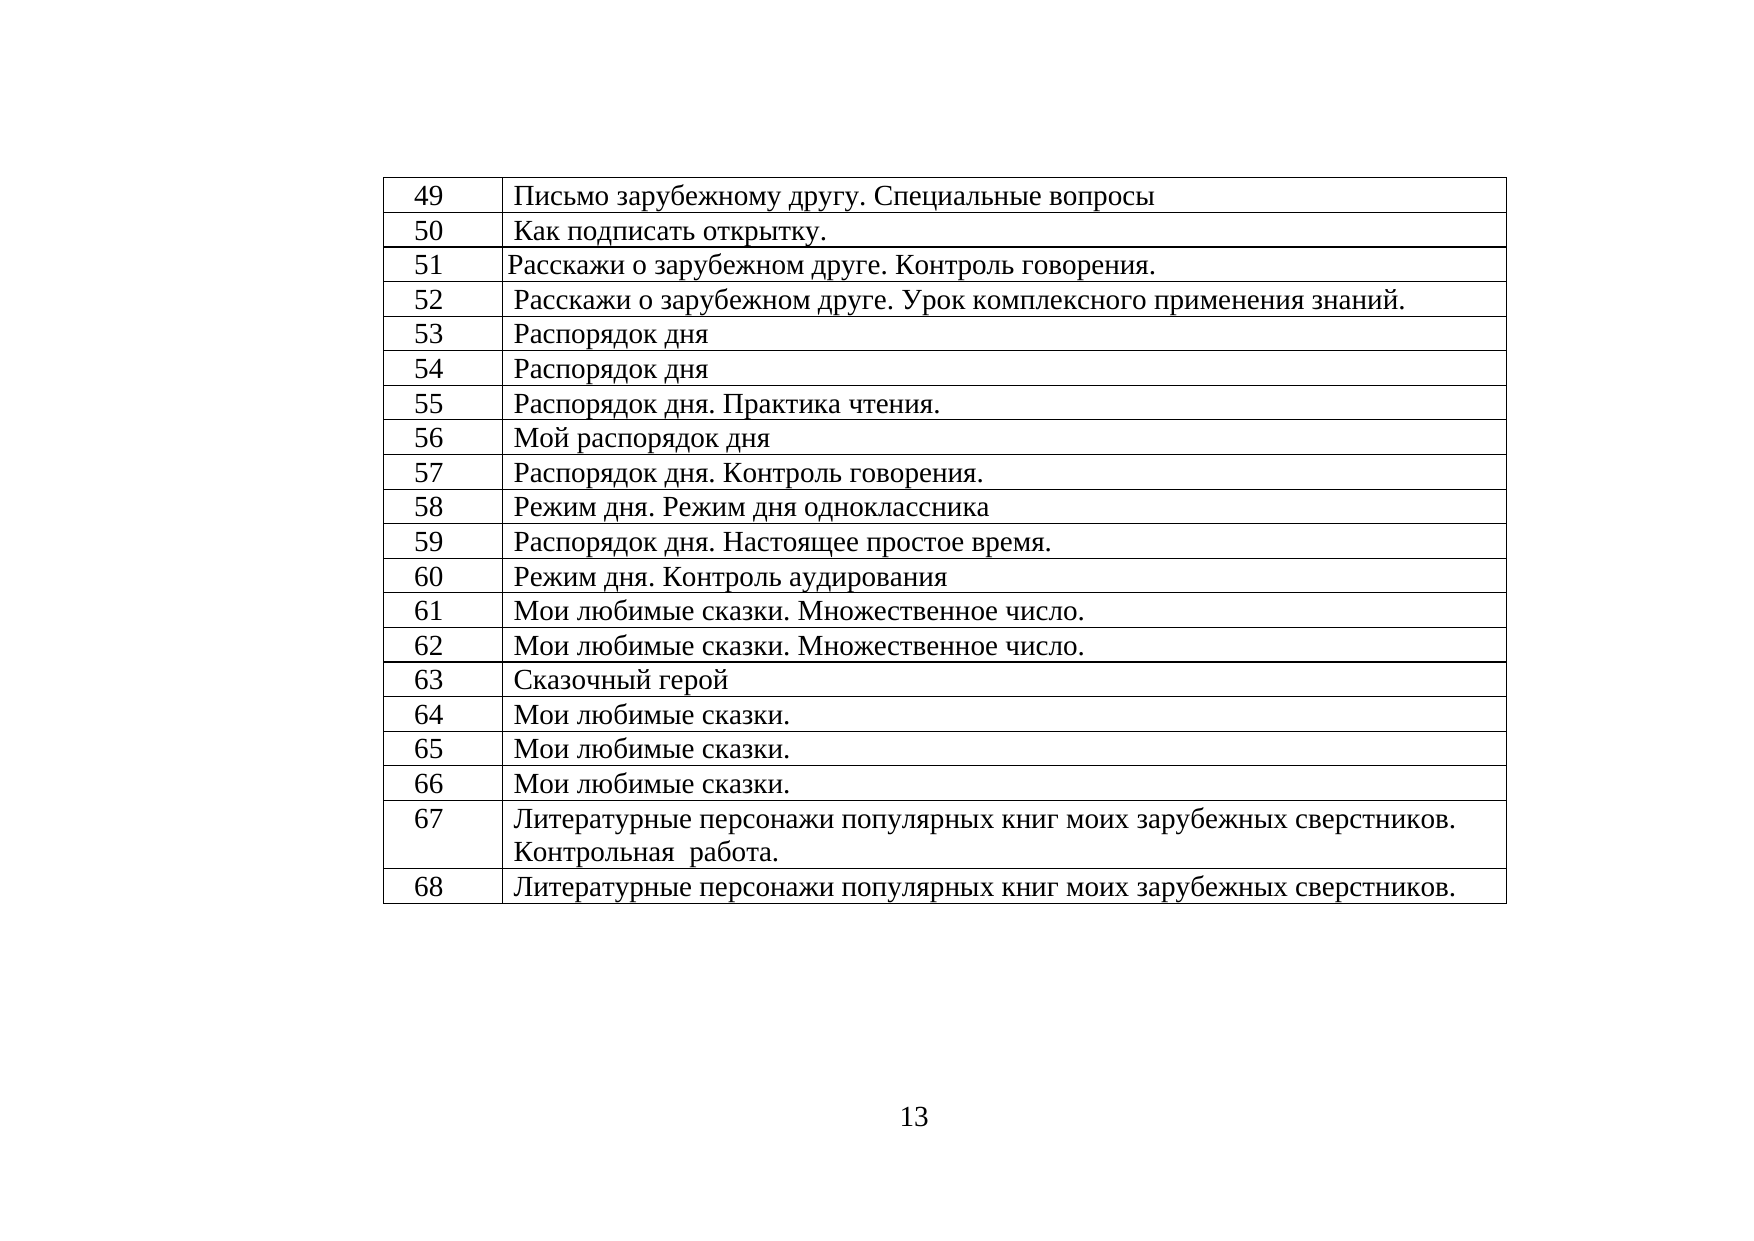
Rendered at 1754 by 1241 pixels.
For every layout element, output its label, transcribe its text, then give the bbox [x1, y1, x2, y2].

table_cell Мой распорядок дня [503, 420, 1506, 454]
table_cell [384, 697, 502, 731]
table_cell [384, 282, 502, 316]
table_cell [384, 732, 502, 765]
table_cell [384, 766, 502, 800]
table_cell [384, 351, 502, 385]
table_cell [384, 317, 502, 350]
table_cell Распорядок дня. Настоящее простое время. [503, 524, 1506, 558]
table_cell Распорядок дня. Практика чтения. [503, 386, 1506, 419]
table_cell Литературные персонажи популярных книг моих зарубежных сверстников. [503, 869, 1506, 902]
table_cell Распорядок дня [503, 317, 1506, 350]
table_cell Режим дня. Режим дня одноклассника [503, 490, 1506, 523]
table_cell [384, 663, 502, 696]
table_cell [384, 248, 502, 281]
table_cell Литературные персонажи популярных книг моих зарубежных сверстников. Контрольная работа. [503, 801, 1506, 868]
table_cell Мои любимые сказки. [503, 766, 1506, 800]
table_cell [384, 420, 502, 454]
table_cell Сказочный герой [503, 663, 1506, 696]
table_cell Письмо зарубежному другу. Специальные вопросы [503, 178, 1506, 212]
table_cell Режим дня. Контроль аудирования [503, 559, 1506, 592]
table_cell Распорядок дня [503, 351, 1506, 385]
table_cell Расскажи о зарубежном друге. Урок комплексного применения знаний. [503, 282, 1506, 316]
table_cell Расскажи о зарубежном друге. Контроль говорения. [503, 248, 1506, 281]
table_cell [384, 801, 502, 868]
table_cell [384, 593, 502, 627]
table_cell [384, 455, 502, 488]
table_cell [384, 178, 502, 212]
table_cell Как подписать открытку. [503, 213, 1506, 246]
table_cell Распорядок дня. Контроль говорения. [503, 455, 1506, 488]
table_cell Мои любимые сказки. [503, 697, 1506, 731]
table_cell Мои любимые сказки. Множественное число. [503, 628, 1506, 661]
table_cell [384, 869, 502, 902]
table_cell Мои любимые сказки. [503, 732, 1506, 765]
table_cell [384, 386, 502, 419]
table_cell [384, 490, 502, 523]
table_cell [384, 213, 502, 246]
table_cell [384, 524, 502, 558]
table_cell Мои любимые сказки. Множественное число. [503, 593, 1506, 627]
table_cell [384, 628, 502, 661]
table_cell [384, 559, 502, 592]
